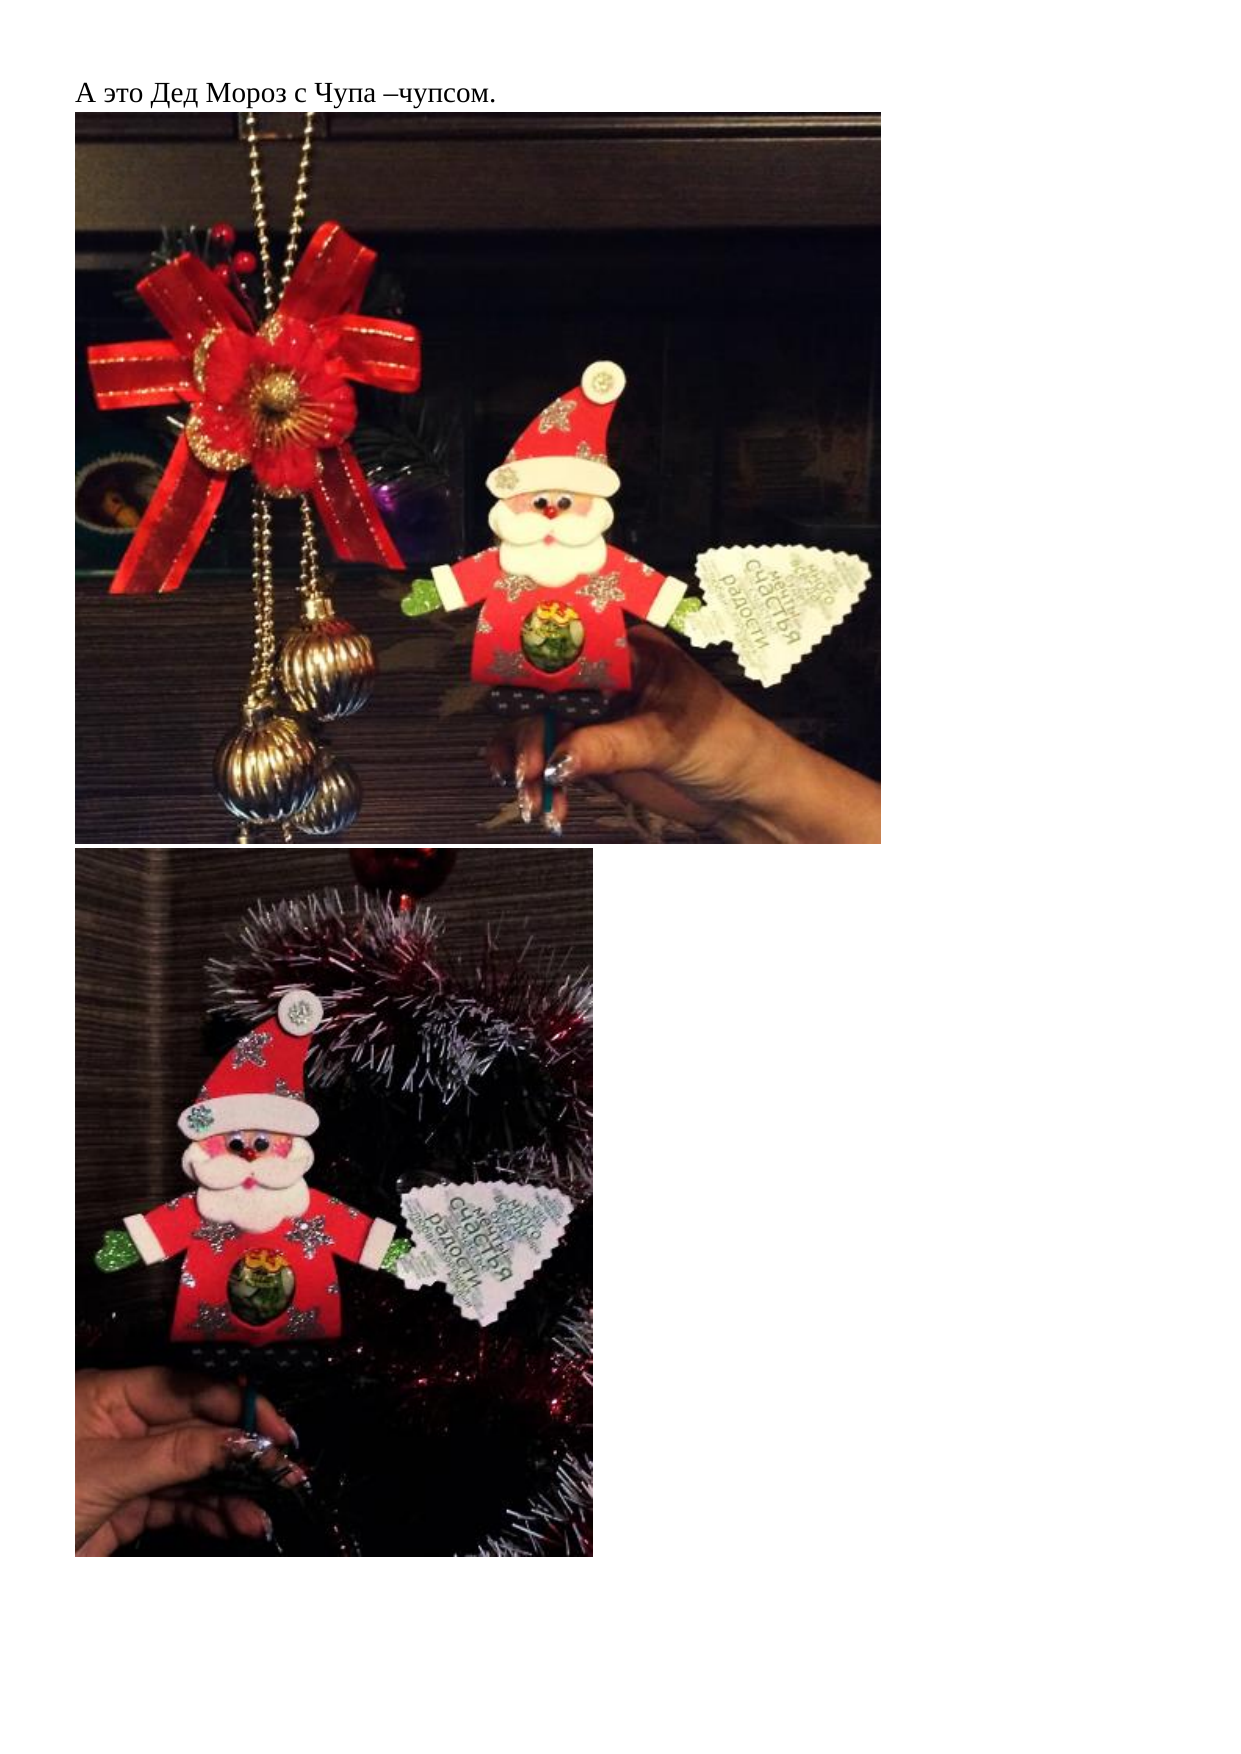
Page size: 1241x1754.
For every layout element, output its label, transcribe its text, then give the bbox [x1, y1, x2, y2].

picture [75, 848, 593, 1557]
picture [75, 112, 881, 844]
